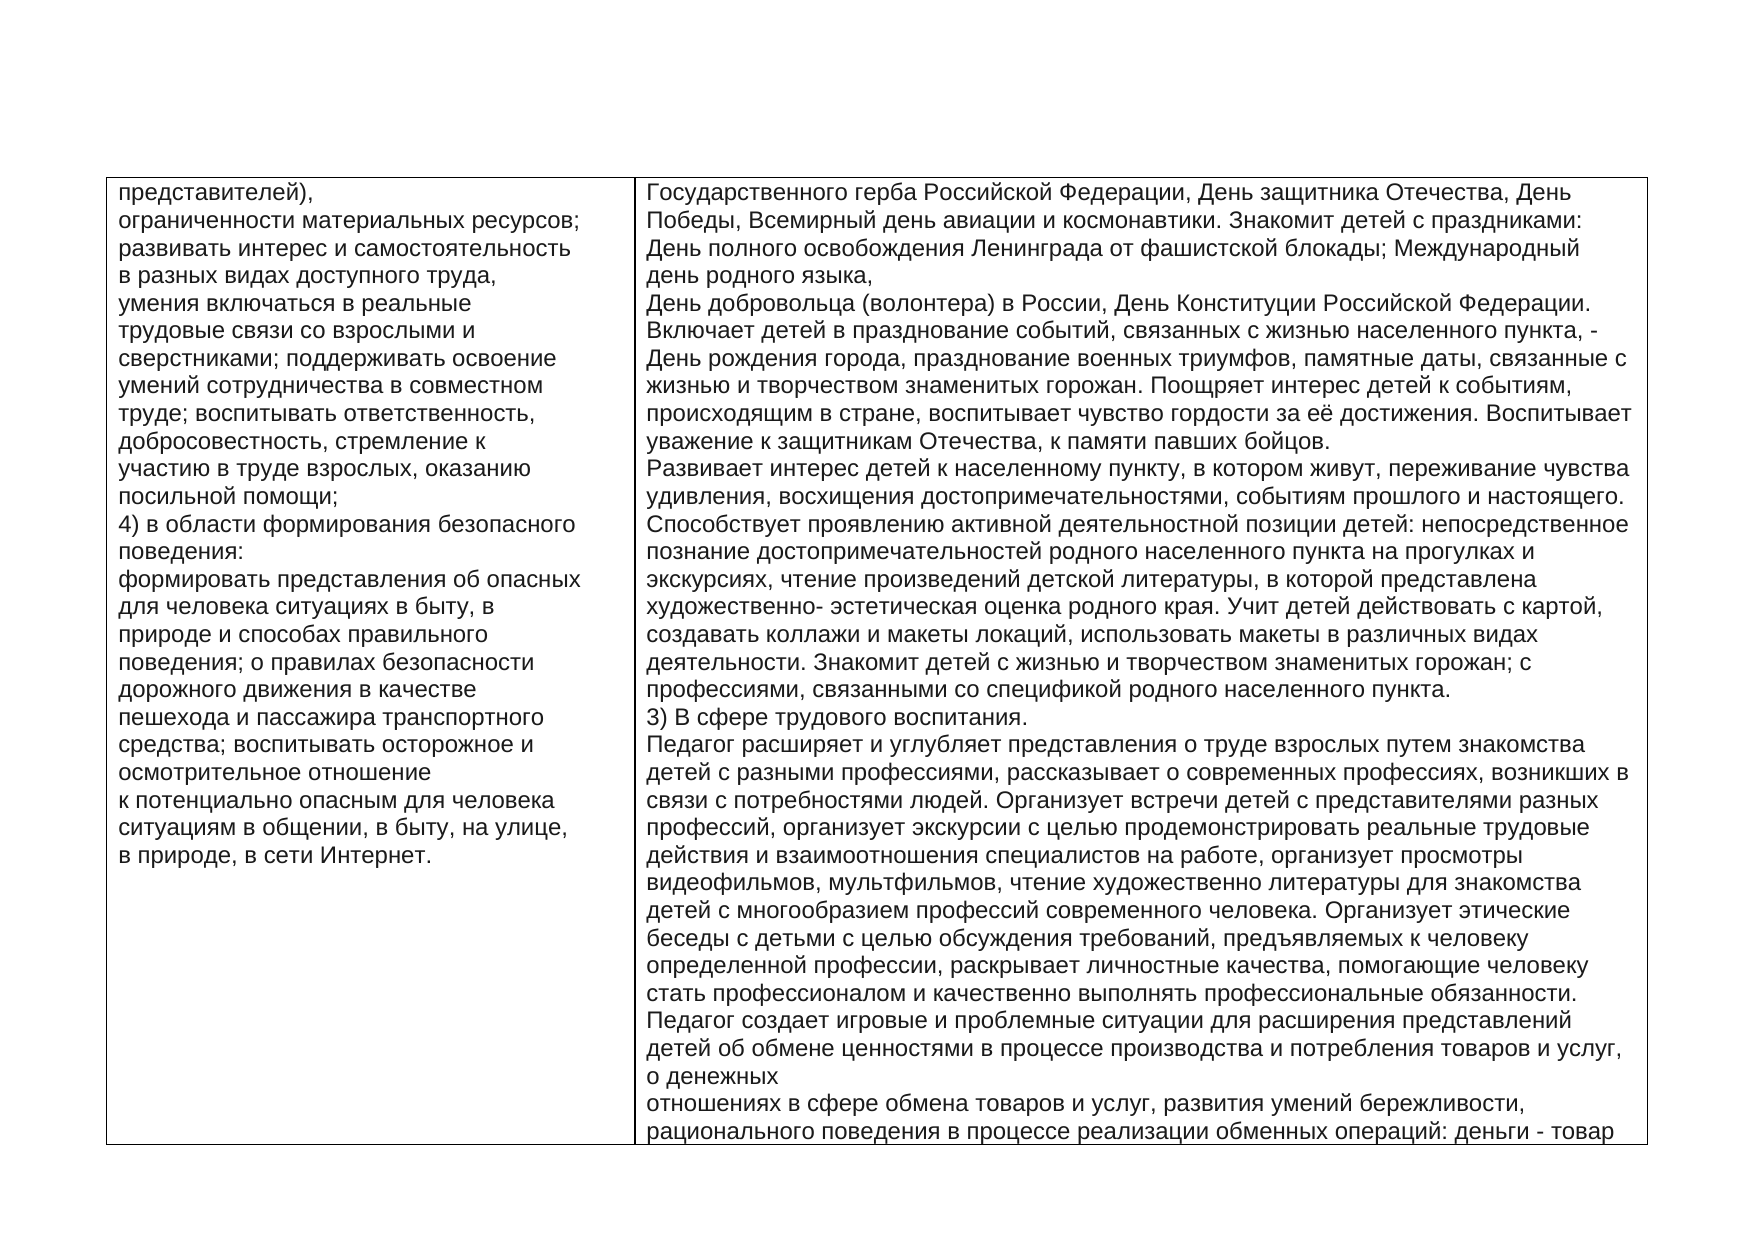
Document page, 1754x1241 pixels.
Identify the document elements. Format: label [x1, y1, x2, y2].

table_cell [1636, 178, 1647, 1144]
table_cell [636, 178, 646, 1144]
table_cell [107, 178, 634, 1144]
